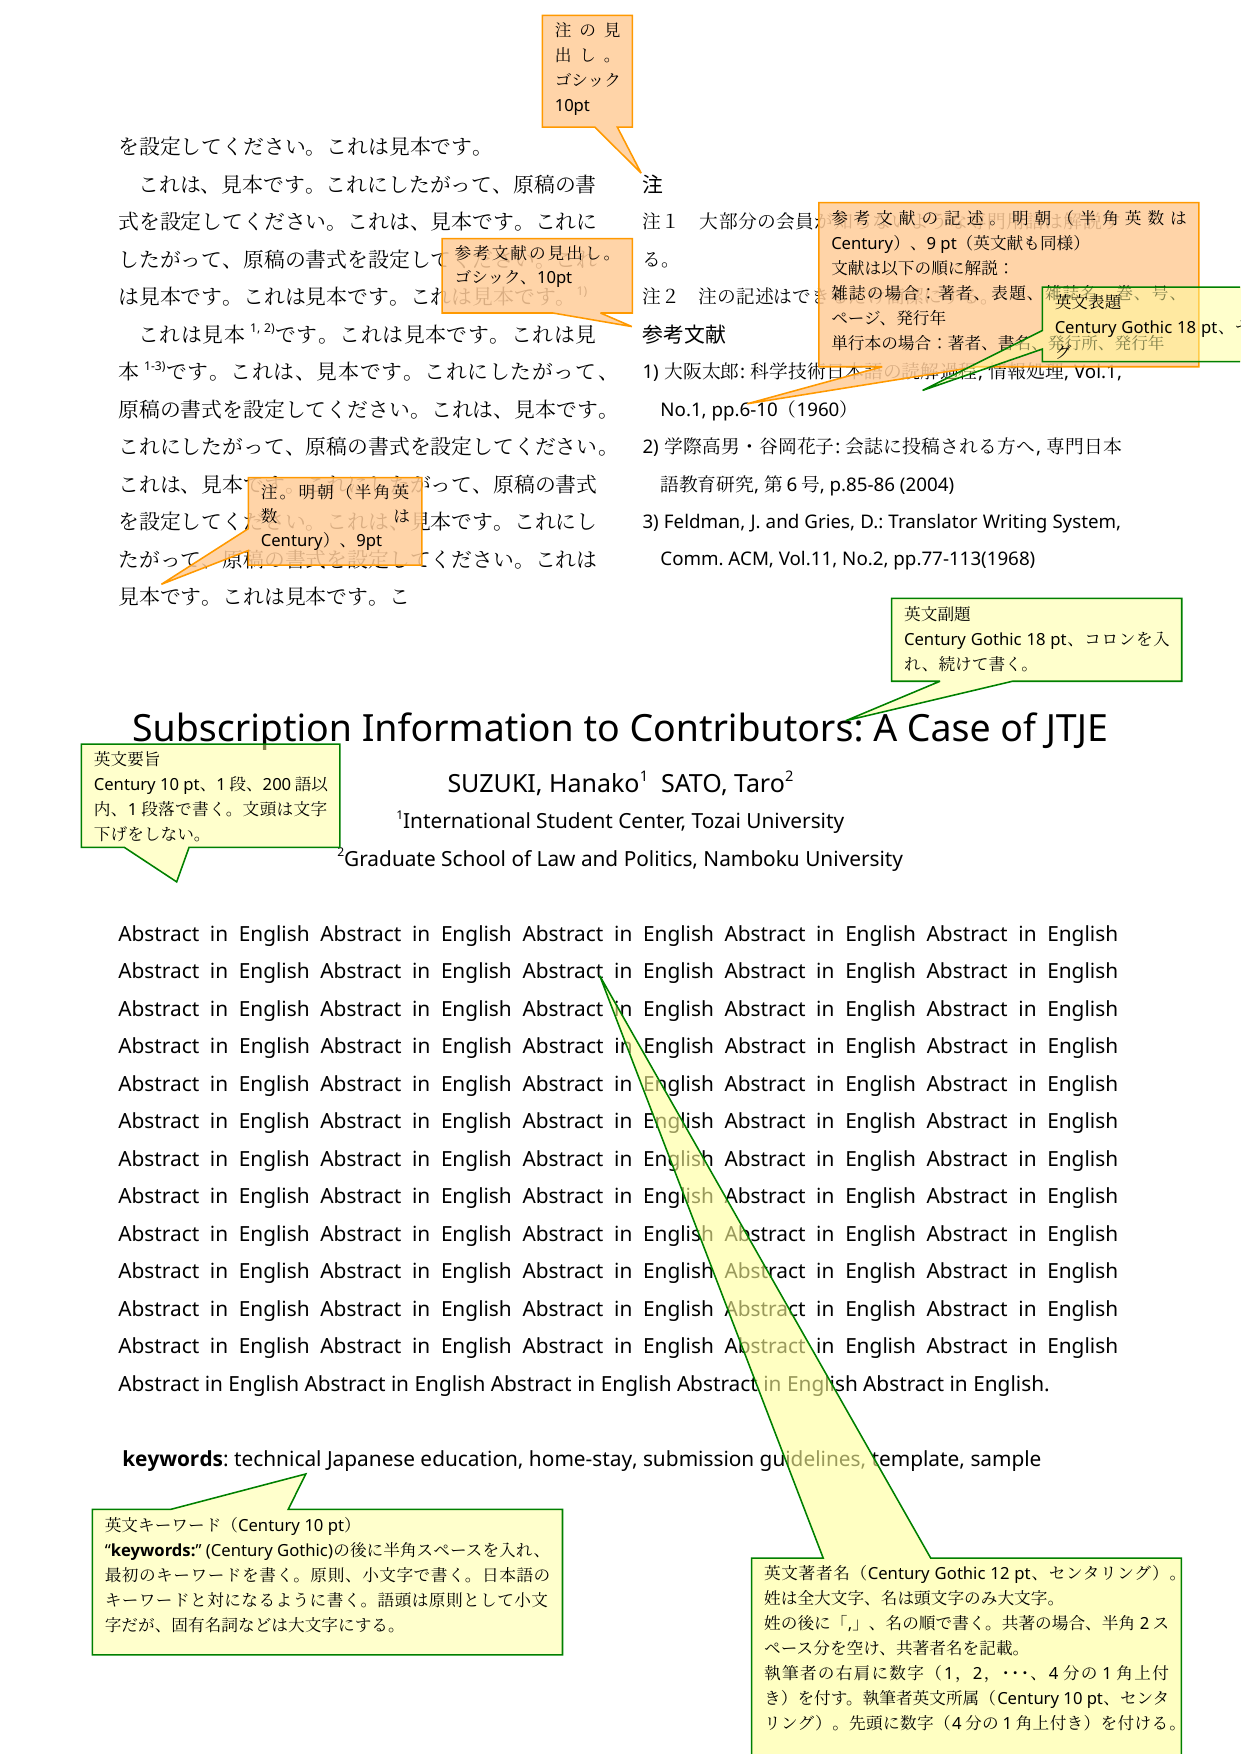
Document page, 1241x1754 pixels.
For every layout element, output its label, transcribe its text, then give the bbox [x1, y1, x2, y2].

text これは見本注１です。これは見本です。これは見本です。これ注２は見本です。これは、見本です。これにしたがって、原稿の書式を設定してください。これは、見本です。これにしたがって、原稿の書式を設定してください。これは見本です。 [118, 127, 598, 164]
text keywords: technical Japanese education, home-stay, submission guidelines, template, sample [118, 1439, 790, 1477]
text 3) Feldman, J. and Gries, D.: Translator Writing System, Comm. ACM, Vol.11, No.2, pp.77-113(1968) [642, 502, 1122, 577]
text これは見本1, 2)です。これは見本です。これは見本1-3)です。これは、見本です。これにしたがって、原稿の書式を設定してください。これは、見本です。これにしたがって、原稿の書式を設定してください。これは、見本です。これにしたがって、原稿の書式を設定してください。これは、見本です。これにしたがって、原稿の書式を設定してください。これは見本です。これは見本です。こ [118, 314, 598, 614]
text 2Graduate School of Law and Politics, Namboku University [180, 839, 1122, 877]
text 注 [642, 164, 1122, 202]
text Abstract in English Abstract in English Abstract in English Abstract in English Abstract in English Abstract in English Abstract in English Abstract in English Abstract in English Abstract in English Abstract in English Abstract in English Abstract in English Abstract in English Abstract in English Abstract in English Abstract in English Abstract in English Abstract in English Abstract in English Abstract in English Abstract in English Abstract in English Abstract in English Abstract in English Abstract in English Abstract in English Abstract in English Abstract in English Abstract in English Abstract in English Abstract in English Abstract in English Abstract in English Abstract in English Abstract in English Abstract in English Abstract in English Abstract in English Abstract in English Abstract in English Abstract in English Abstract in English Abstract in English Abstract in English Abstract in English Abstract in English Abstract in English Abstract in English Abstract in English Abstract in English Abstract in English Abstract in English Abstract in English Abstract in English Abstract in English Abstract in English Abstract in English Abstract in English Abstract in English Abstract in English Abstract in English Abstract in English Abstract in English Abstract in English. [118, 914, 1119, 1402]
text SUZUKI, Hanako1 SATO, Taro2 [341, 764, 1122, 802]
text keywords: technical Japanese education, home-stay, submission guidelines, template, sample [865, 1439, 1046, 1477]
text 参考文献 [642, 314, 818, 352]
text 1) 大阪太郎: 科学技術日本語の読解過程, 情報処理, Vol.1, No.1, pp.6-10（1960） [642, 352, 1122, 427]
text 注２ 注の記述はできるだけ簡潔にする。 [642, 277, 818, 314]
text これは、見本です。これにしたがって、原稿の書式を設定してください。これは、見本です。これにしたがって、原稿の書式を設定してください。これは見本です。これは見本です。これは見本です。1) [118, 164, 598, 314]
text 注１ 大部分の会員が知らないような専門用語は解説する。 [642, 202, 818, 277]
text 1International Student Center, Tozai University [341, 802, 1122, 839]
text Subscription Information to Contributors: A Case of JTJE [118, 689, 1122, 764]
text 2) 学際高男・谷岡花子: 会誌に投稿される方へ, 専門日本語教育研究, 第6号, p.85-86 (2004) [642, 427, 1122, 502]
